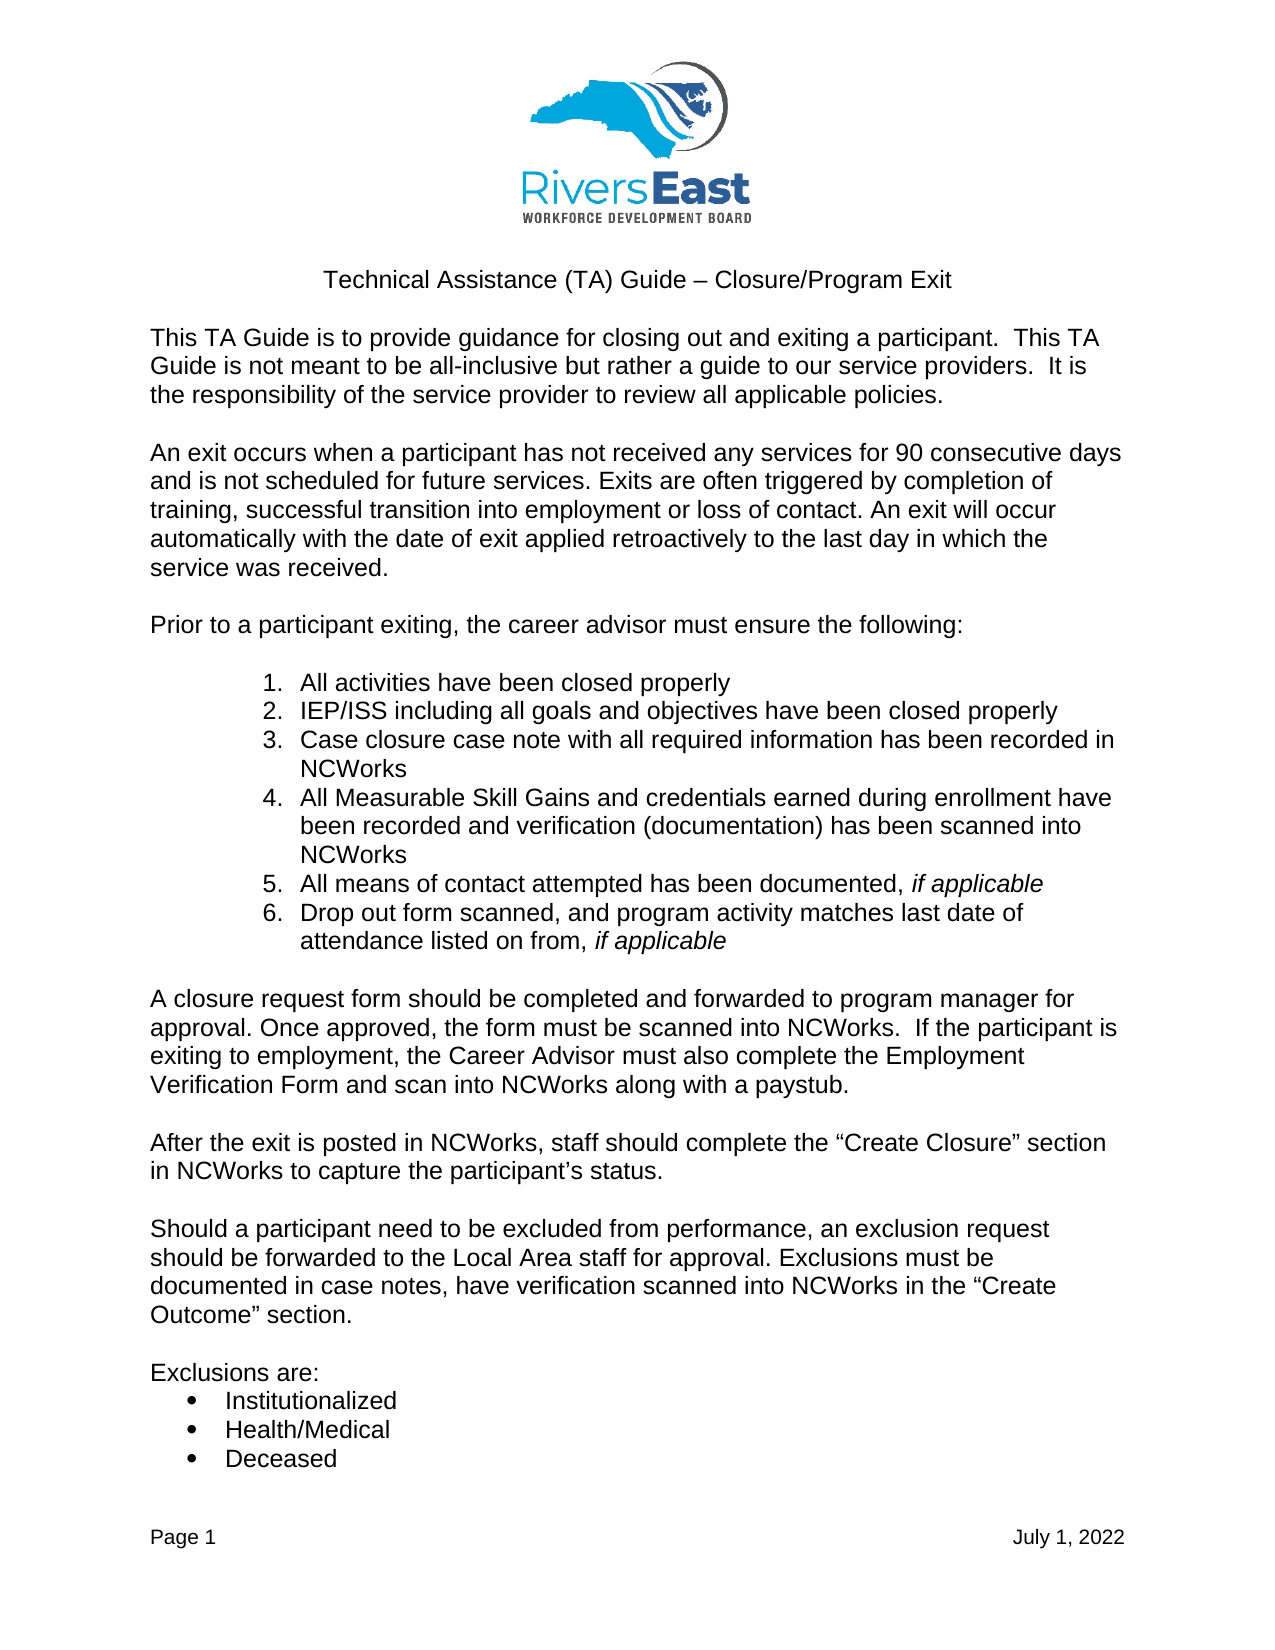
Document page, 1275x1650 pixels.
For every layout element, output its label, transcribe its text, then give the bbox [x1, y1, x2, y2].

text Prior to a participant exiting, the career advisor must ensure the following: [150, 610, 1125, 639]
text Exclusions are: [150, 1357, 1125, 1386]
list Health/Medical [187, 1415, 1125, 1444]
picture [515, 56, 758, 228]
list All activities have been closed properly [262, 667, 1125, 696]
text A closure request form should be completed and forwarded to program manager for approval. Once approved, the form must be scanned into NCWorks. If the participant is exiting to employment, the Career Advisor must also complete the Employment Verification Form and scan into NCWorks along with a paystub. [150, 984, 1125, 1099]
list IEP/ISS including all goals and objectives have been closed properly [262, 696, 1125, 725]
list Institutionalized [187, 1386, 1125, 1415]
text Should a participant need to be excluded from performance, an exclusion request should be forwarded to the Local Area staff for approval. Exclusions must be documented in case notes, have verification scanned into NCWorks in the “Create Outcome” section. [150, 1214, 1125, 1329]
text After the exit is posted in NCWorks, staff should complete the “Create Closure” section in NCWorks to capture the participant’s status. [150, 1127, 1125, 1185]
list Drop out form scanned, and program activity matches last date of attendance listed on from, if applicable [262, 897, 1125, 955]
list All Measurable Skill Gains and credentials earned during enrollment have been recorded and verification (documentation) has been scanned into NCWorks [262, 782, 1125, 869]
list All means of contact attempted has been documented, if applicable [262, 869, 1125, 897]
text An exit occurs when a participant has not received any services for 90 consecutive days and is not scheduled for future services. Exits are often triggered by completion of training, successful transition into employment or loss of contact. An exit will occur automatically with the date of exit applied retroactively to the last day in which the service was received. [150, 437, 1125, 581]
list Deceased [187, 1444, 1125, 1473]
text Technical Assistance (TA) Guide – Closure/Program Exit [150, 265, 1125, 294]
text This TA Guide is to provide guidance for closing out and exiting a participant. This TA Guide is not meant to be all-inclusive but rather a guide to our service providers. It is the responsibility of the service provider to review all applicable policies. [150, 322, 1125, 409]
list Case closure case note with all required information has been recorded in NCWorks [262, 725, 1125, 782]
